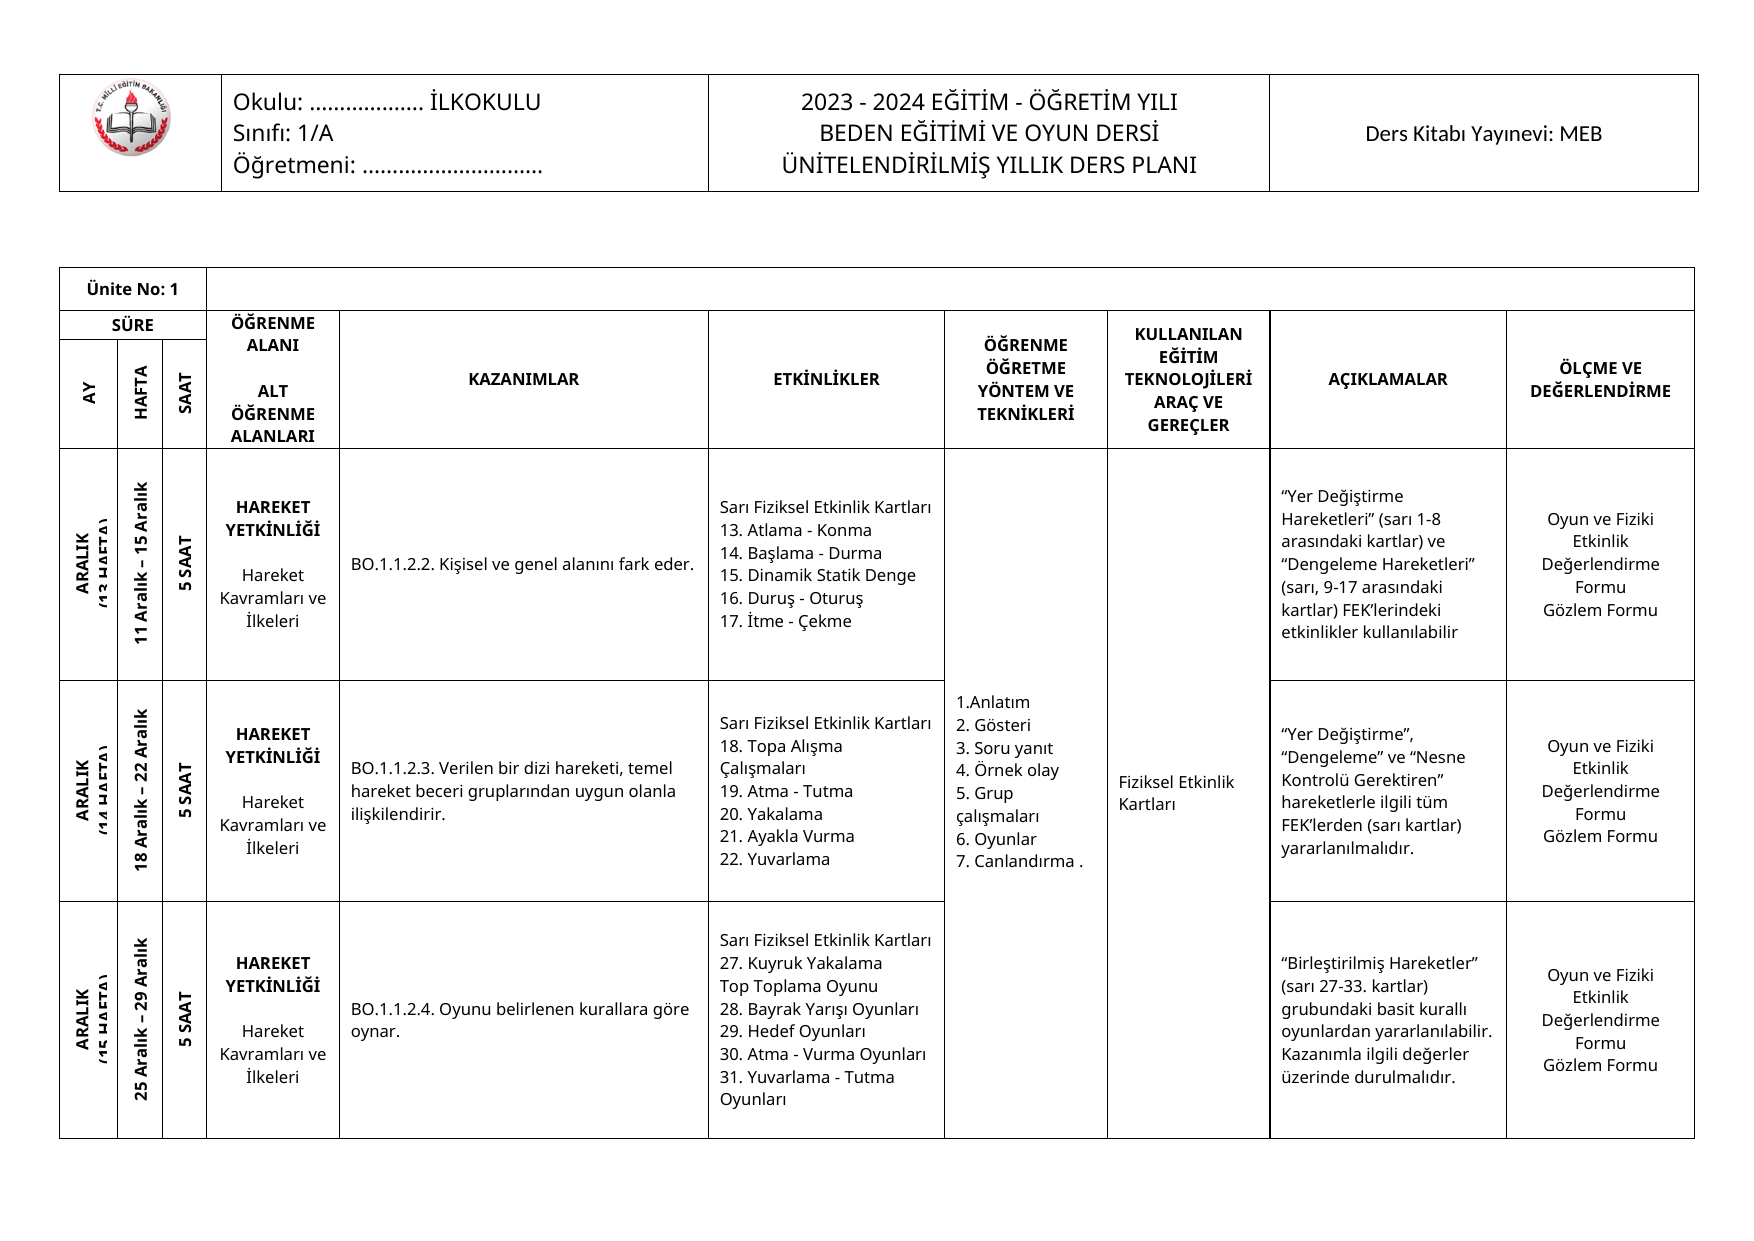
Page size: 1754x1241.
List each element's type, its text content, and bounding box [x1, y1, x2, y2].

table_cell Fiziksel Etkinlik Kartları [1108, 449, 1269, 1138]
table_cell 25 Aralık – 29 Aralık [118, 902, 162, 1138]
table_cell AÇIKLAMALAR [1271, 311, 1506, 447]
table_cell Sarı Fiziksel Etkinlik Kartları 13. Atlama - Konma 14. Başlama - Durma 15. Dinamik Statik Denge 16. Duruş - Oturuş 17. İtme - Çekme [709, 449, 944, 680]
table_cell HAFTA [118, 340, 162, 447]
table_cell SAAT [163, 340, 206, 447]
table_cell Sarı Fiziksel Etkinlik Kartları 27. Kuyruk Yakalama Top Toplama Oyunu 28. Bayrak Yarışı Oyunları 29. Hedef Oyunları 30. Atma - Vurma Oyunları 31. Yuvarlama - Tutma Oyunları [709, 902, 944, 1138]
table_cell Oyun ve Fiziki Etkinlik Değerlendirme Formu Gözlem Formu [1507, 449, 1694, 680]
table_header Ünite No: 1 [60, 268, 206, 310]
table_cell KAZANIMLAR [340, 311, 708, 447]
table_cell 5 SAAT [163, 449, 206, 680]
table_cell 5 SAAT [163, 681, 206, 901]
table_cell “Birleştirilmiş Hareketler” (sarı 27-33. kartlar) grubundaki basit kurallı oyunlardan yararlanılabilir. Kazanımla ilgili değerler üzerinde durulmalıdır. [1271, 902, 1506, 1138]
table_cell 1.Anlatım 2. Gösteri 3. Soru yanıt 4. Örnek olay 5. Grup çalışmaları 6. Oyunlar 7. Canlandırma . [945, 449, 1107, 1138]
table_header [207, 268, 1694, 310]
table_cell Oyun ve Fiziki Etkinlik Değerlendirme Formu Gözlem Formu [1507, 681, 1694, 901]
table_cell “Yer Değiştirme Hareketleri” (sarı 1-8 arasındaki kartlar) ve “Dengeleme Hareketleri” (sarı, 9-17 arasındaki kartlar) FEK’lerindeki etkinlikler kullanılabilir [1271, 449, 1506, 680]
table_cell KULLANILAN EĞİTİM TEKNOLOJİLERİ ARAÇ VE GEREÇLER [1108, 311, 1269, 447]
table_cell ÖĞRENME ÖĞRETME YÖNTEM VE TEKNİKLERİ [945, 311, 1107, 447]
table_cell 11 Aralık – 15 Aralık [118, 449, 162, 680]
table_cell BO.1.1.2.2. Kişisel ve genel alanını fark eder. [340, 449, 708, 680]
table_cell BO.1.1.2.4. Oyunu belirlenen kurallara göre oynar. [340, 902, 708, 1138]
table_cell HAREKET YETKİNLİĞİ Hareket Kavramları ve İlkeleri [207, 449, 339, 680]
table_cell 5 SAAT [163, 902, 206, 1138]
table_cell Oyun ve Fiziki Etkinlik Değerlendirme Formu Gözlem Formu [1507, 902, 1694, 1138]
table_cell HAREKET YETKİNLİĞİ Hareket Kavramları ve İlkeleri [207, 902, 339, 1138]
table_cell ÖLÇME VE DEĞERLENDİRME [1507, 311, 1694, 447]
table_cell ARALIK (13.HAFTA) [60, 449, 117, 680]
table_cell Sarı Fiziksel Etkinlik Kartları 18. Topa Alışma Çalışmaları 19. Atma - Tutma 20. Yakalama 21. Ayakla Vurma 22. Yuvarlama [709, 681, 944, 901]
table_cell AY [60, 340, 117, 447]
table_cell ARALIK (15.HAFTA) [60, 902, 117, 1138]
table_cell ÖĞRENME ALANI ALT ÖĞRENME ALANLARI [207, 311, 339, 447]
table_cell BO.1.1.2.3. Verilen bir dizi hareketi, temel hareket beceri gruplarından uygun olanla ilişkilendirir. [340, 681, 708, 901]
table_cell ETKİNLİKLER [709, 311, 944, 447]
table_cell ARALIK (14.HAFTA) [60, 681, 117, 901]
table_cell HAREKET YETKİNLİĞİ Hareket Kavramları ve İlkeleri [207, 681, 339, 901]
table_cell 18 Aralık – 22 Aralık [118, 681, 162, 901]
table_cell SÜRE [60, 311, 206, 338]
table_cell “Yer Değiştirme”, “Dengeleme” ve “Nesne Kontrolü Gerektiren” hareketlerle ilgili tüm FEK’lerden (sarı kartlar) yararlanılmalıdır. [1271, 681, 1506, 901]
picture [86, 75, 176, 163]
